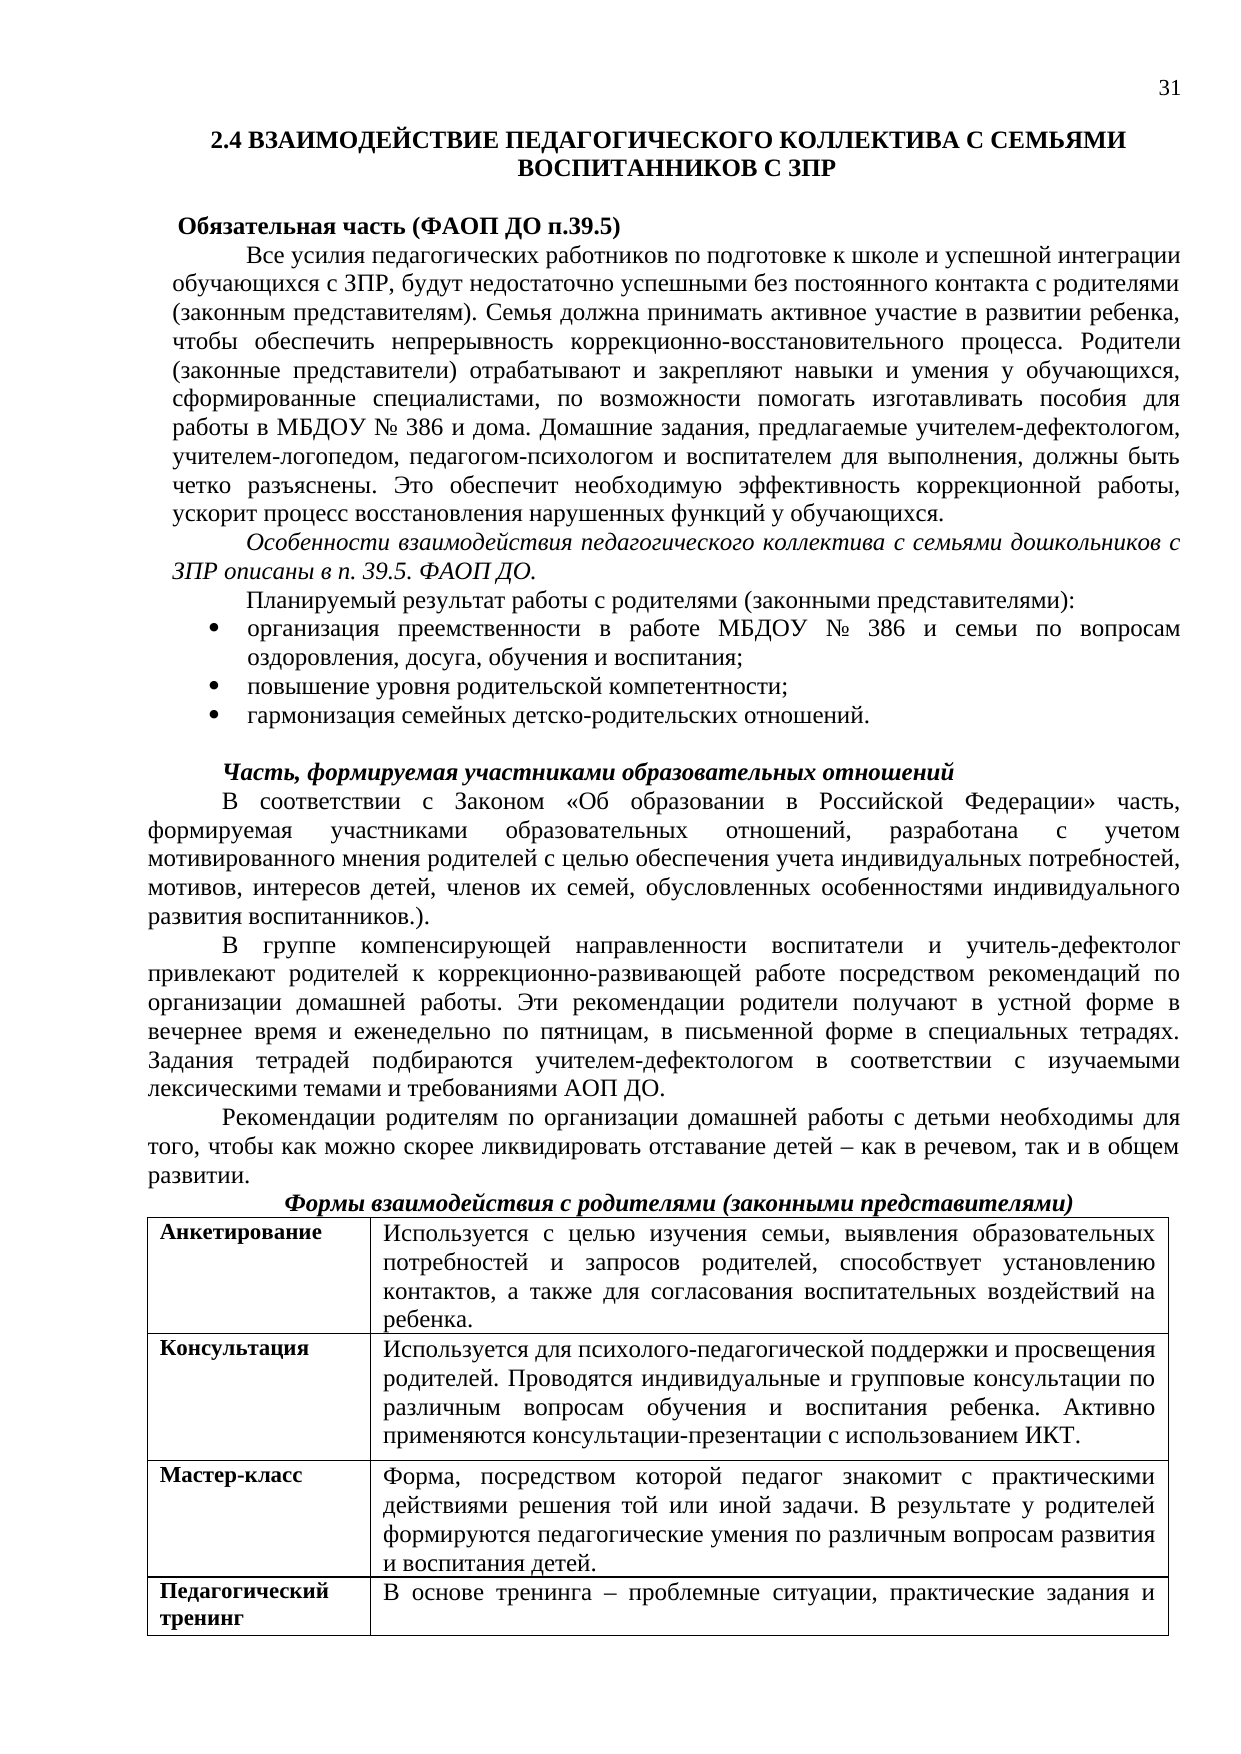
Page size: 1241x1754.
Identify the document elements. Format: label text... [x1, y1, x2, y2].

list Рекомендации родителям по организации домашней работы с детьми необходимы для того, чтобы как можно скорее ликвидировать отставание детей – как в речевом, так и в общем развитии. [148, 1102, 1181, 1188]
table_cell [371, 1578, 1168, 1635]
table_header Используется с целью изучения семьи, выявления образовательных потребностей и запросов родителей, способствует установлению контактов, а также для согласования воспитательных воздействий на ребенка. [371, 1218, 1168, 1333]
table_cell Форма, посредством которой педагог знакомит с практическими действиями решения той или иной задачи. В результате у родителей формируются педагогические умения по различным вопросам развития и воспитания детей. [371, 1461, 1168, 1576]
table_cell Консультация [148, 1334, 370, 1460]
table_cell Мастер-класс [148, 1461, 370, 1576]
list организация преемственности в работе МБДОУ № 386 и семьи по вопросам оздоровления, досуга, обучения и воспитания; [209, 613, 1181, 671]
list Формы взаимодействия с родителями (законными представителями) [172, 1188, 1181, 1217]
list Планируемый результат работы с родителями (законными представителями): [172, 585, 1181, 613]
list гармонизация семейных детско-родительских отношений. [209, 700, 1181, 728]
list Все усилия педагогических работников по подготовке к школе и успешной интеграции обучающихся с ЗПР, будут недостаточно успешными без постоянного контакта с родителями (законным представителям). Семья должна принимать активное участие в развитии ребенка, чтобы обеспечить непрерывность коррекционно-восстановительного процесса. Родители (законные представители) отрабатывают и закрепляют навыки и умения у обучающихся, сформированные специалистами, по возможности помогать изготавливать пособия для работы в МБДОУ № 386 и дома. Домашние задания, предлагаемые учителем-дефектологом, учителем-логопедом, педагогом-психологом и воспитателем для выполнения, должны быть четко разъяснены. Это обеспечит необходимую эффективность коррекционной работы, ускорит процесс восстановления нарушенных функций у обучающихся. [172, 240, 1181, 527]
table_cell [148, 1578, 370, 1635]
table_header Анкетирование [148, 1218, 370, 1333]
list В соответствии с Законом «Об образовании в Российской Федерации» часть, формируемая участниками образовательных отношений, разработана с учетом мотивированного мнения родителей с целью обеспечения учета индивидуальных потребностей, мотивов, интересов детей, членов их семей, обусловленных особенностями индивидуального развития воспитанников.). [148, 786, 1181, 930]
list В группе компенсирующей направленности воспитатели и учитель-дефектолог привлекают родителей к коррекционно-развивающей работе посредством рекомендаций по организации домашней работы. Эти рекомендации родители получают в устной форме в вечернее время и еженедельно по пятницам, в письменной форме в специальных тетрадях. Задания тетрадей подбираются учителем-дефектологом в соответствии с изучаемыми лексическими темами и требованиями АОП ДО. [148, 930, 1181, 1102]
list Обязательная часть (ФАОП ДО п.39.5) [172, 211, 1181, 240]
table_cell Используется для психолого-педагогической поддержки и просвещения родителей. Проводятся индивидуальные и групповые консультации по различным вопросам обучения и воспитания ребенка. Активно применяются консультации-презентации с использованием ИКТ. [371, 1334, 1168, 1460]
list Часть, формируемая участниками образовательных отношений [148, 757, 1181, 786]
list Особенности взаимодействия педагогического коллектива с семьями дошкольников с ЗПР описаны в п. 39.5. ФАОП ДО. [172, 527, 1181, 585]
list повышение уровня родительской компетентности; [209, 671, 1181, 700]
list 2.4 ВЗАИМОДЕЙСТВИЕ ПЕДАГОГИЧЕСКОГО КОЛЛЕКТИВА С СЕМЬЯМИ ВОСПИТАННИКОВ С ЗПР [156, 125, 1181, 182]
